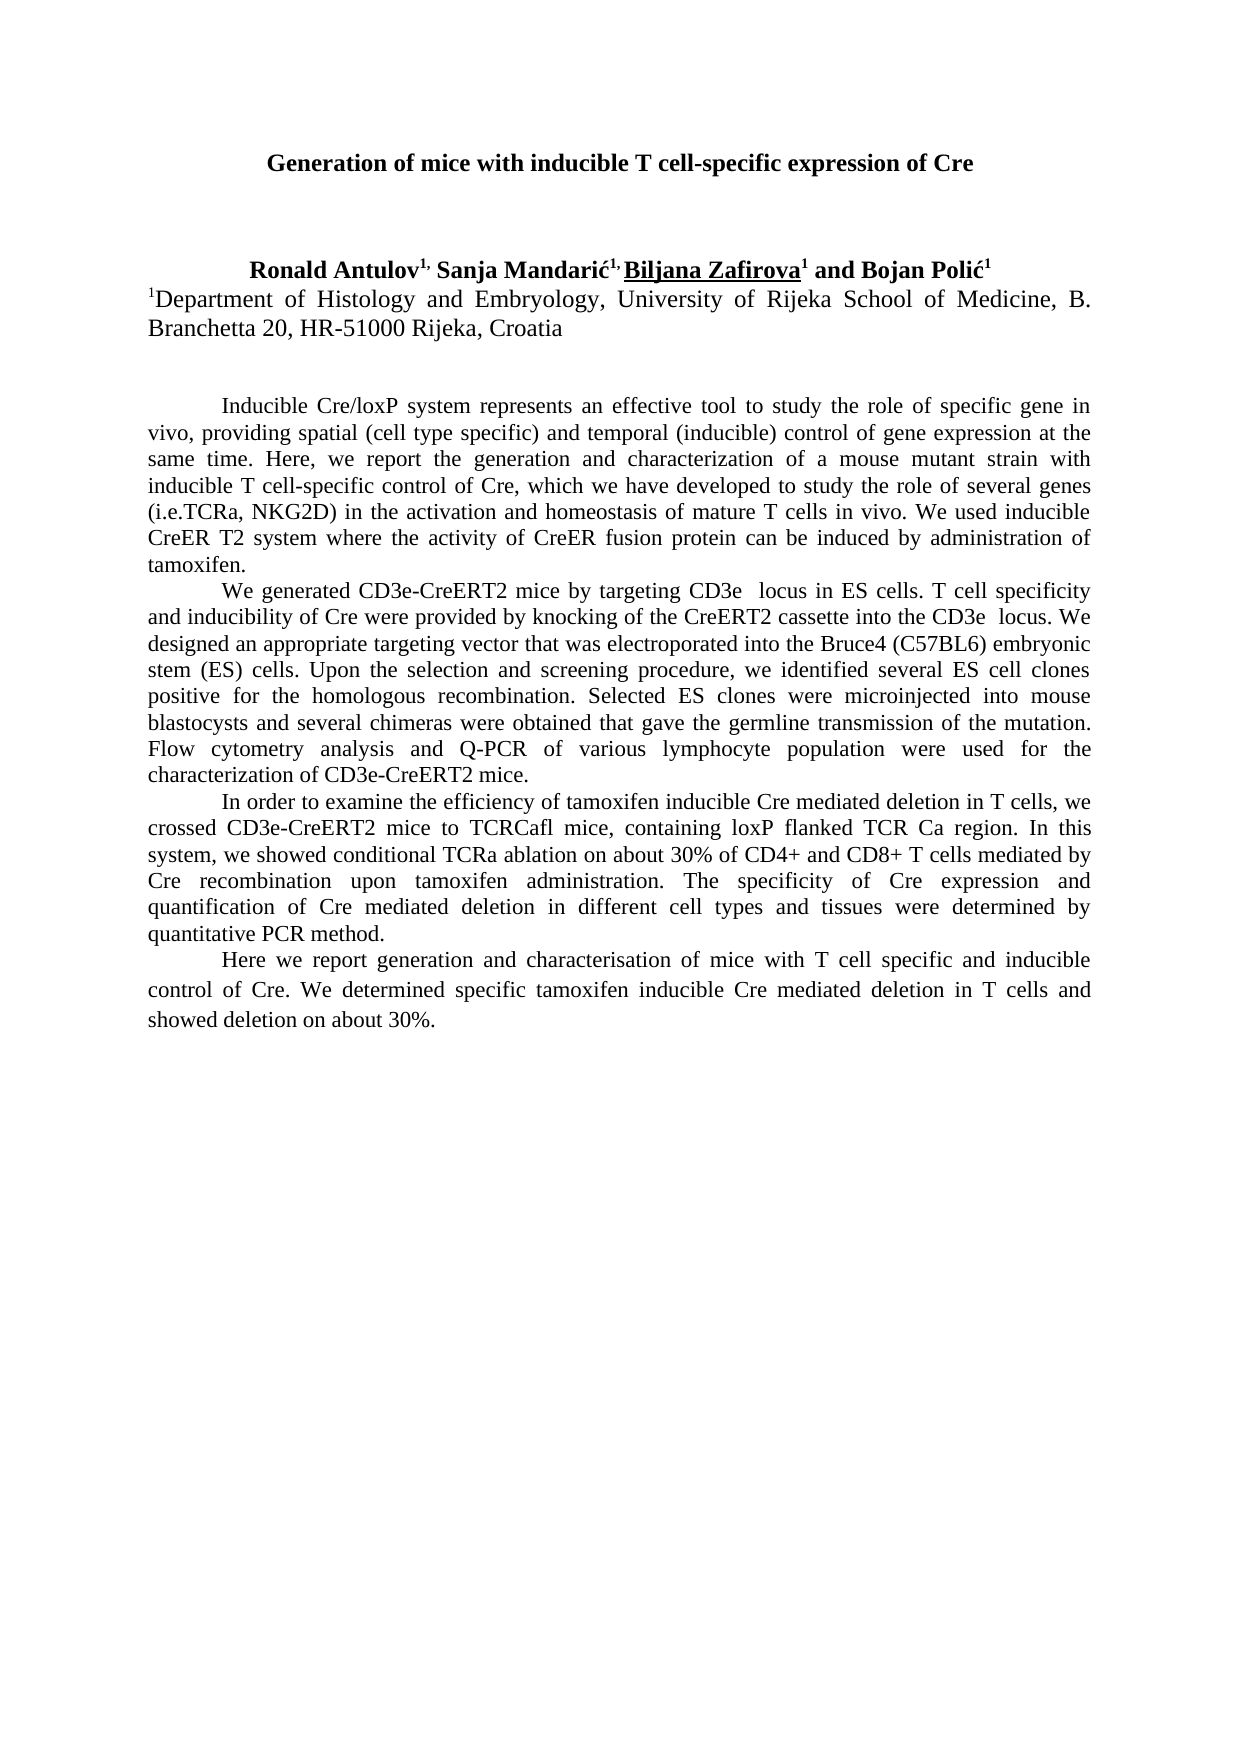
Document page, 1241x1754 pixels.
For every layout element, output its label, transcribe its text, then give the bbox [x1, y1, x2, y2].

list Ronald Antulov1, Sanja Mandarić1, Biljana Zafirova1 and Bojan Polić1 [148, 255, 1093, 284]
text Here we report generation and characterisation of mice with T cell specific and inducible control of Cre. We determined specific tamoxifen inducible Cre mediated deletion in T cells and showed deletion on about 30%. [148, 946, 1093, 1033]
text Generation of mice with inducible T cell-specific expression of Cre [148, 148, 1093, 176]
text In order to examine the efficiency of tamoxifen inducible Cre mediated deletion in T cells, we crossed CD3e-CreERT2 mice to TCRCafl mice, containing loxP flanked TCR Ca region. In this system, we showed conditional TCRa ablation on about 30% of CD4+ and CD8+ T cells mediated by Cre recombination upon tamoxifen administration. The specificity of Cre expression and quantification of Cre mediated deletion in different cell types and tissues were determined by quantitative PCR method. [148, 788, 1093, 946]
text We generated CD3e-CreERT2 mice by targeting CD3e locus in ES cells. T cell specificity and inducibility of Cre were provided by knocking of the CreERT2 cassette into the CD3e locus. We designed an appropriate targeting vector that was electroporated into the Bruce4 (C57BL6) embryonic stem (ES) cells. Upon the selection and screening procedure, we identified several ES cell clones positive for the homologous recombination. Selected ES clones were microinjected into mouse blastocysts and several chimeras were obtained that gave the germline transmission of the mutation. Flow cytometry analysis and Q-PCR of various lymphocyte population were used for the characterization of CD3e-CreERT2 mice. [148, 577, 1093, 788]
text Inducible Cre/loxP system represents an effective tool to study the role of specific gene in vivo, providing spatial (cell type specific) and temporal (inducible) control of gene expression at the same time. Here, we report the generation and characterization of a mouse mutant strain with inducible T cell-specific control of Cre, which we have developed to study the role of several genes (i.e.TCRa, NKG2D) in the activation and homeostasis of mature T cells in vivo. We used inducible CreER T2 system where the activity of CreER fusion protein can be induced by administration of tamoxifen. [148, 393, 1093, 577]
text 1Department of Histology and Embryology, University of Rijeka School of Medicine, B. Branchetta 20, HR-51000 Rijeka, Croatia [148, 284, 1093, 342]
